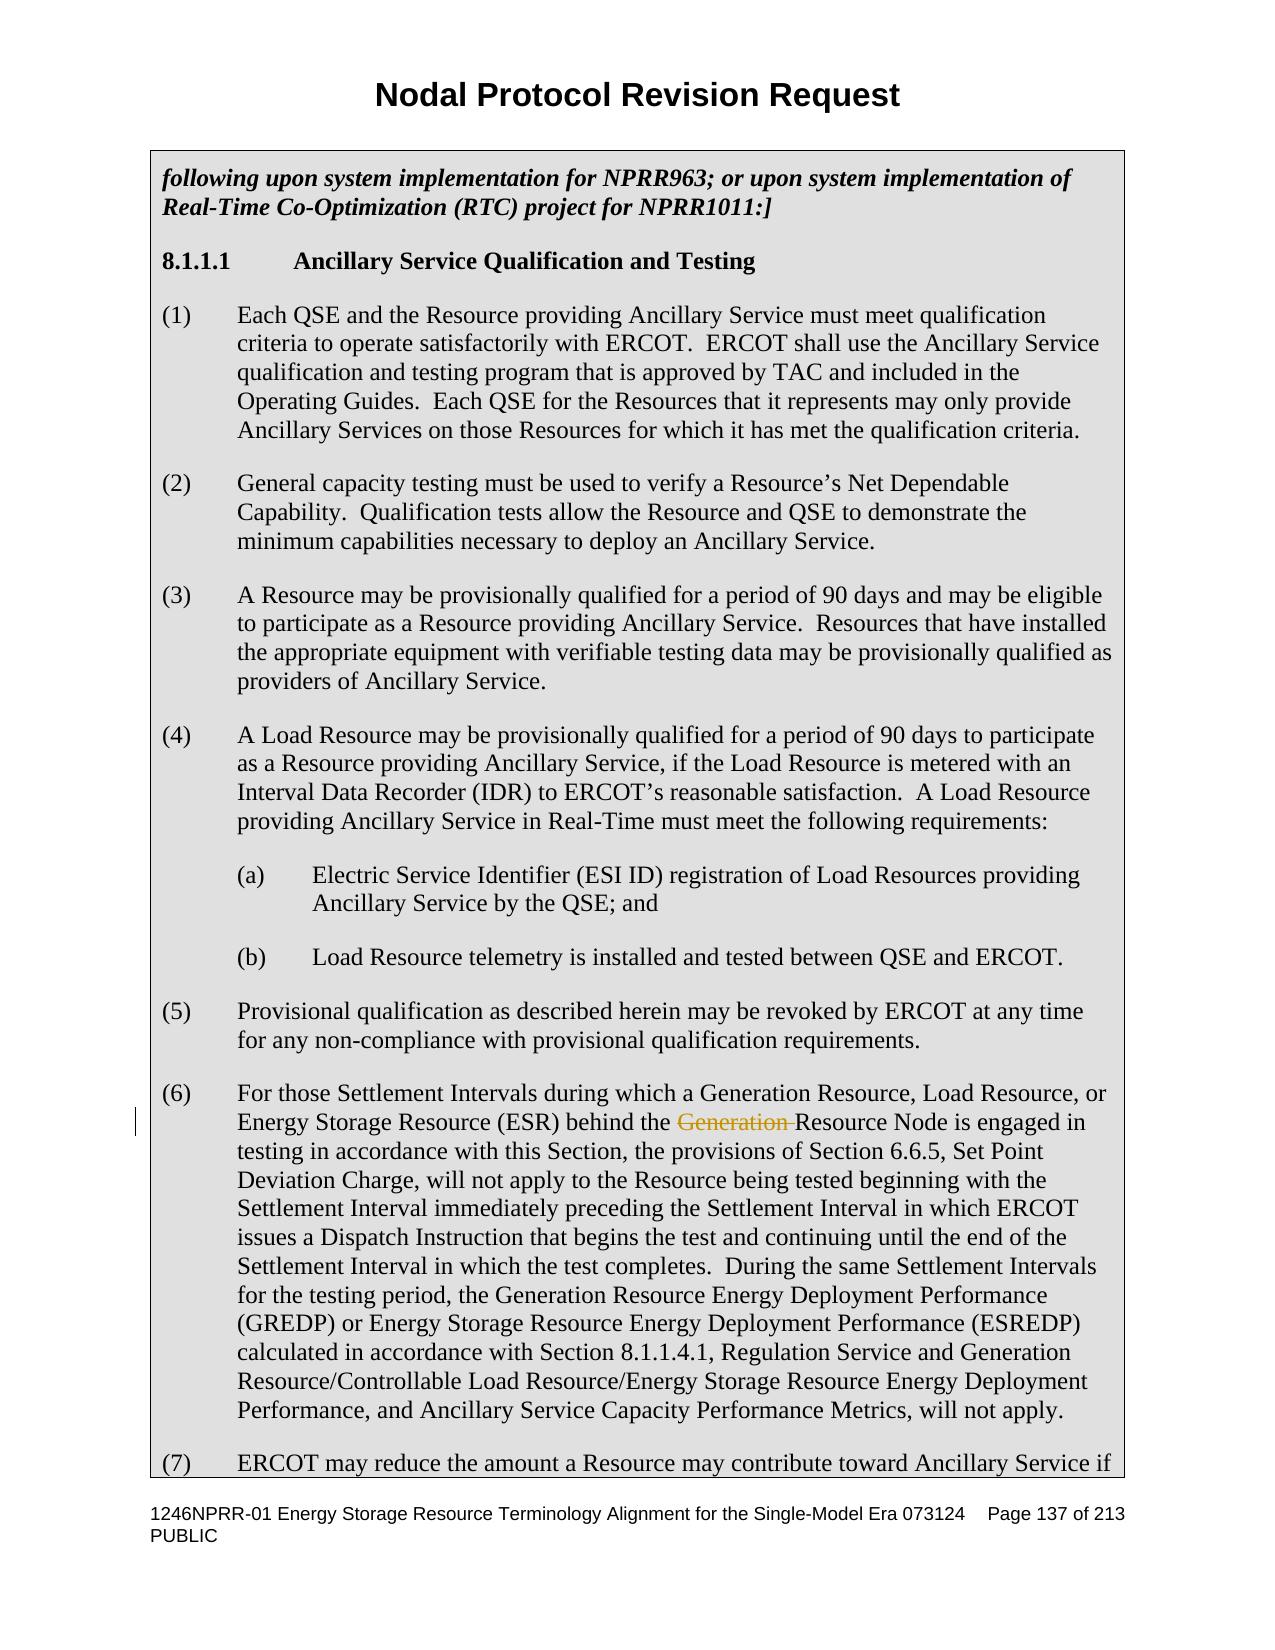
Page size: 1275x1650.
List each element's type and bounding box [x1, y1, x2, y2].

table_header [151, 151, 1124, 1477]
